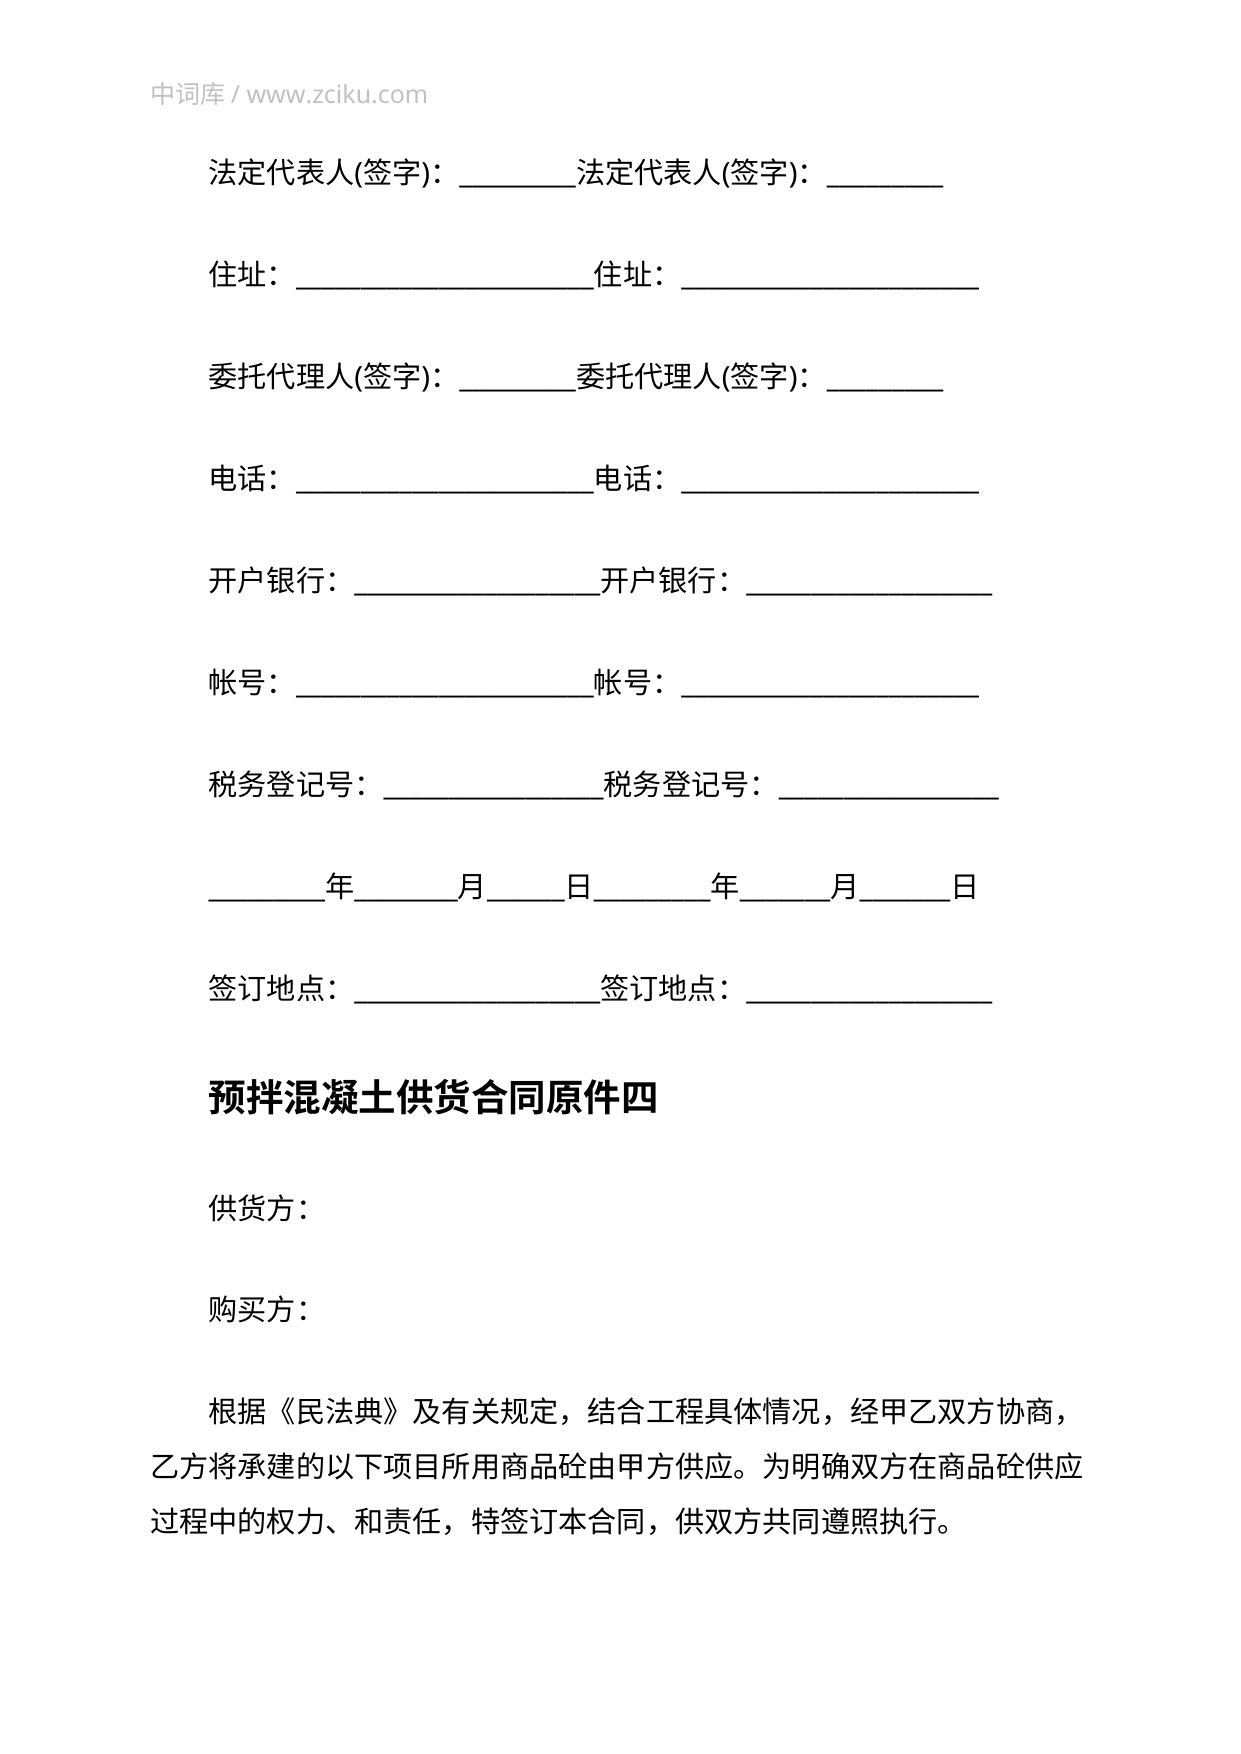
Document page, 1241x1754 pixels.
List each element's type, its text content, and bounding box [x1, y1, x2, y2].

text 委托代理人(签字)：_________委托代理人(签字)：_________ [150, 354, 1090, 396]
text 住址：_______________________住址：_______________________ [150, 252, 1090, 294]
text 税务登记号：_________________税务登记号：_________________ [150, 762, 1090, 804]
text 法定代表人(签字)：_________法定代表人(签字)：_________ [150, 150, 1090, 192]
text 开户银行：___________________开户银行：___________________ [150, 558, 1090, 600]
text 帐号：_______________________帐号：_______________________ [150, 660, 1090, 702]
text 根据《民法典》及有关规定，结合工程具体情况，经甲乙双方协商，乙方将承建的以下项目所用商品砼由甲方供应。为明确双方在商品砼供应过程中的权力、和责任，特签订本合同，供双方共同遵照执行。 [150, 1389, 1090, 1541]
text 签订地点：___________________签订地点：___________________ [150, 966, 1090, 1008]
text 电话：_______________________电话：_______________________ [150, 456, 1090, 498]
text 预拌混凝土供货合同原件四 [150, 1068, 1090, 1122]
text 购买方： [150, 1287, 1090, 1329]
text 供货方： [150, 1185, 1090, 1227]
text _________年________月______日_________年_______月_______日 [150, 864, 1090, 906]
